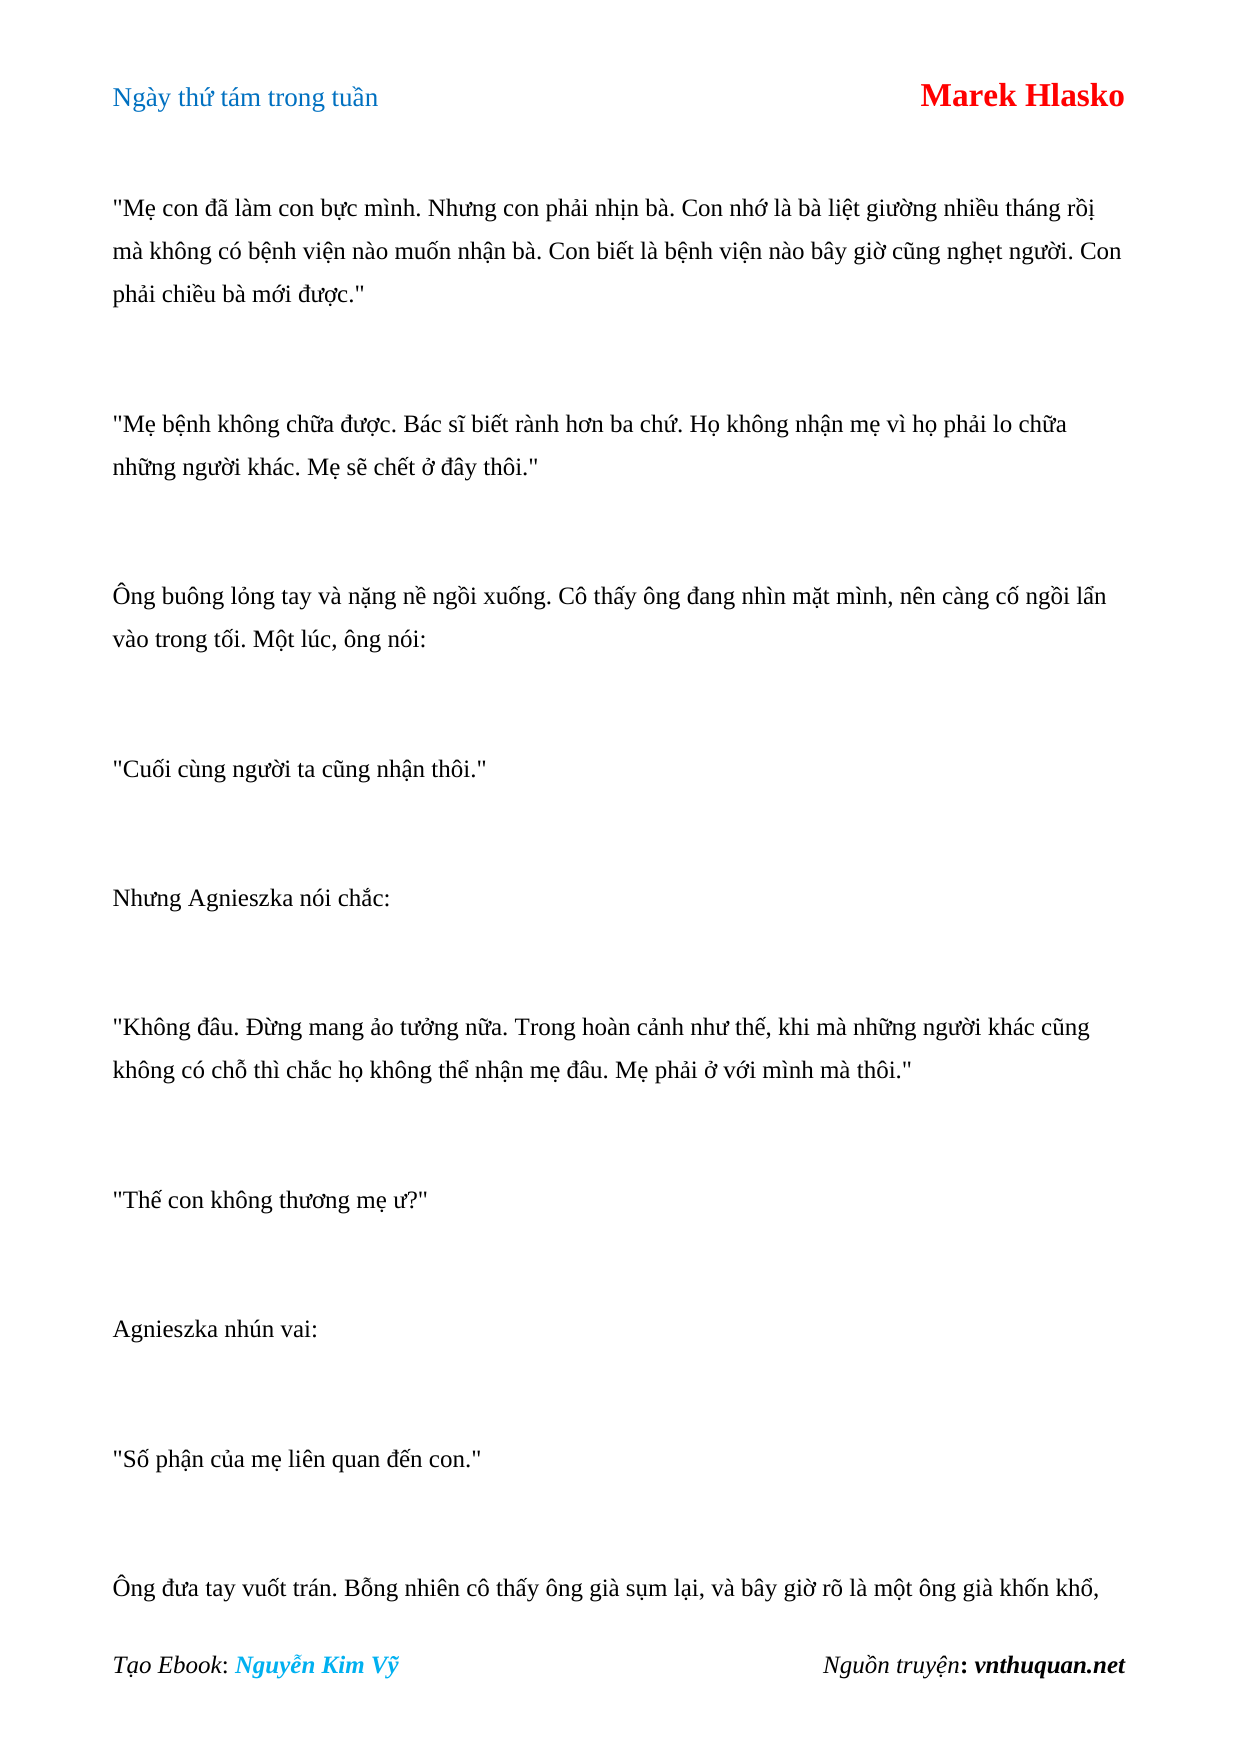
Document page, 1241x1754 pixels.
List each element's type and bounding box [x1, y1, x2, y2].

text [112, 150, 1128, 1602]
